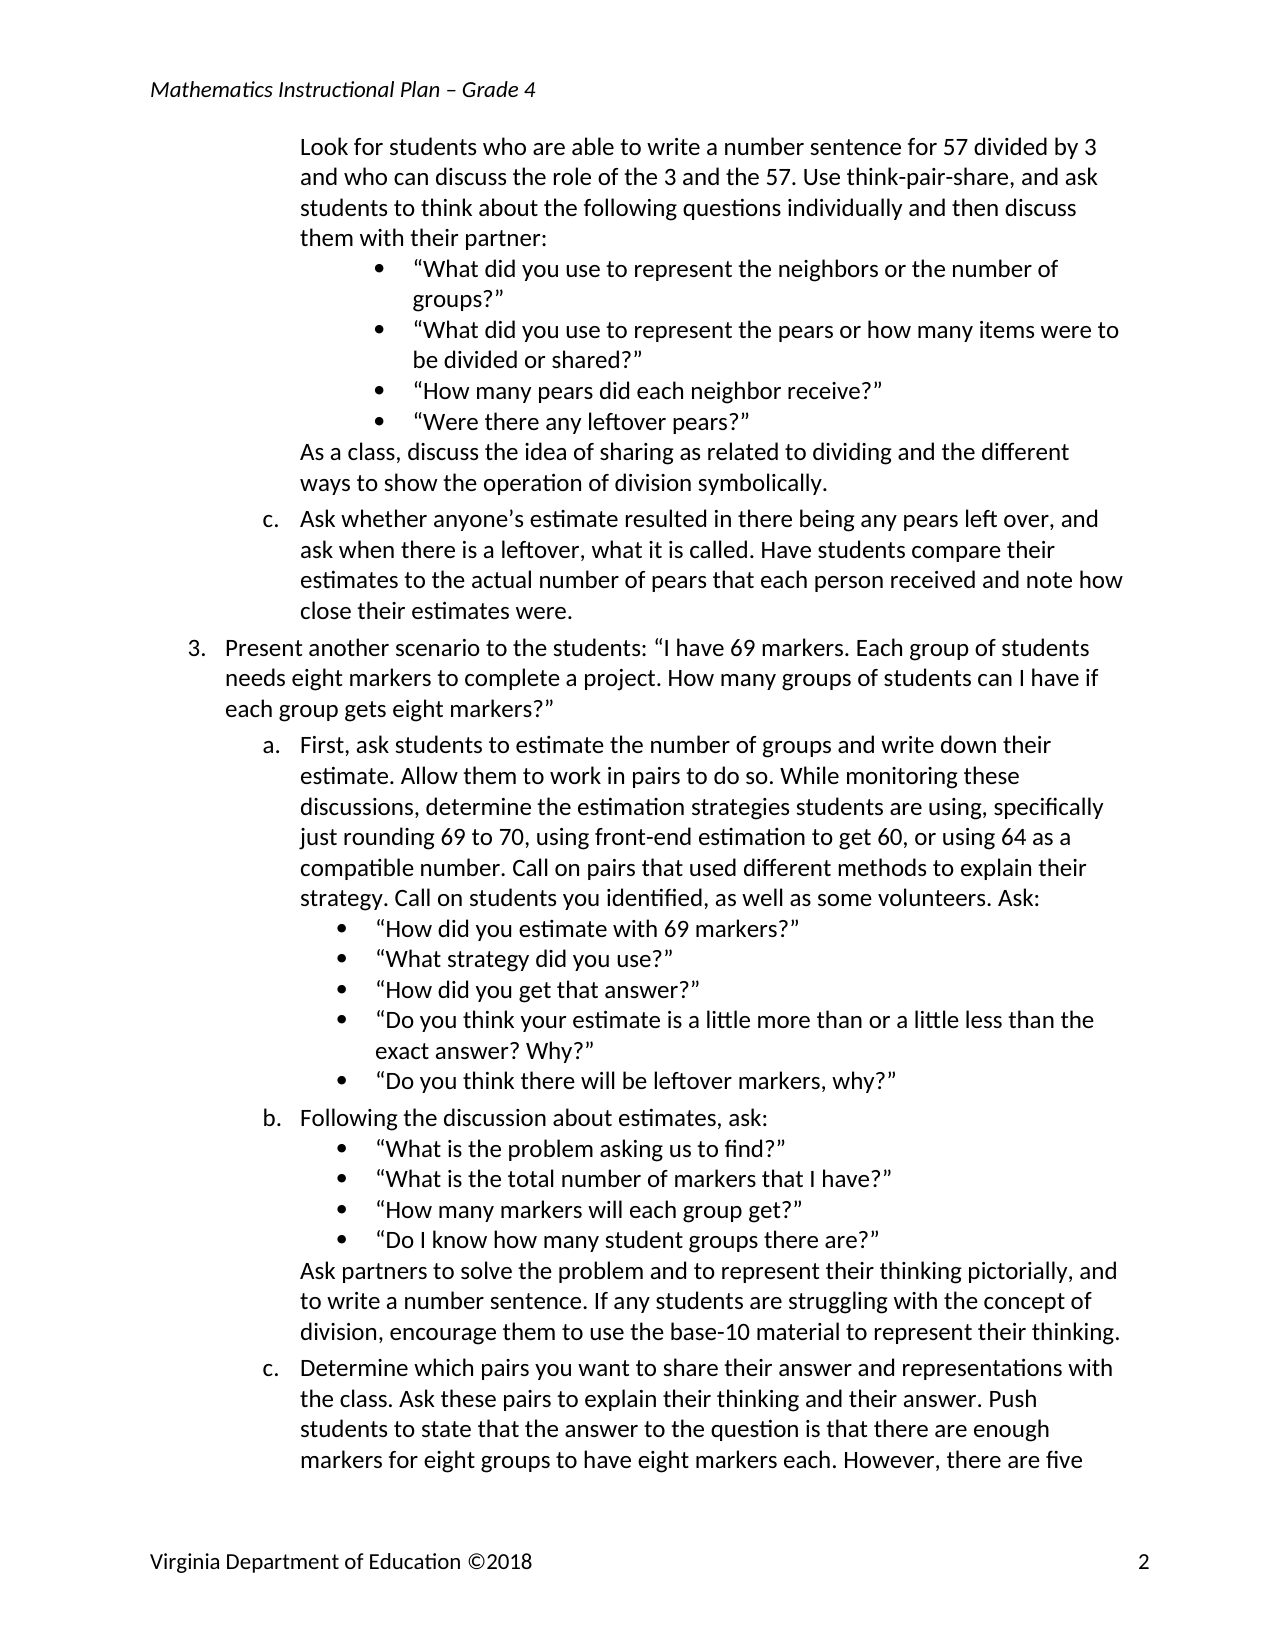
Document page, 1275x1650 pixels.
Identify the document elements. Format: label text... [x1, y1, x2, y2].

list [262, 131, 1125, 253]
list “How did you get that answer?” [337, 974, 1125, 1004]
list “Do you think your estimate is a little more than or a little less than the exact answer? Why?” [337, 1004, 1125, 1065]
list “What did you use to represent the pears or how many items were to be divided or shared?” [375, 314, 1125, 375]
list “Do I know how many student groups there are?” [337, 1224, 1125, 1255]
list “How many markers will each group get?” [337, 1194, 1125, 1224]
list “How many pears did each neighbor receive?” [375, 375, 1125, 406]
text As a class, discuss the idea of sharing as related to dividing and the different ways to show the operation of division symbolically. [300, 436, 1125, 497]
list Present another scenario to the students: “I have 69 markers. Each group of students needs eight markers to complete a project. How many groups of students can I have if each group gets eight markers?” [187, 632, 1125, 723]
list Following the discussion about estimates, ask: [262, 1102, 1125, 1133]
list “Do you think there will be leftover markers, why?” [337, 1065, 1125, 1096]
list “How did you estimate with 69 markers?” [337, 913, 1125, 943]
list “What did you use to represent the neighbors or the number of groups?” [375, 253, 1125, 314]
list “Were there any leftover pears?” [375, 406, 1125, 436]
list “What strategy did you use?” [337, 943, 1125, 974]
list “What is the problem asking us to find?” [337, 1133, 1125, 1163]
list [262, 1353, 1125, 1475]
text Ask partners to solve the problem and to represent their thinking pictorially, and to write a number sentence. If any students are struggling with the concept of division, encourage them to use the base-10 material to represent their thinking. [300, 1255, 1125, 1346]
list Ask whether anyone’s estimate resulted in there being any pears left over, and ask when there is a leftover, what it is called. Have students compare their estimates to the actual number of pears that each person received and note how close their estimates were. [262, 503, 1125, 626]
list First, ask students to estimate the number of groups and write down their estimate. Allow them to work in pairs to do so. While monitoring these discussions, determine the estimation strategies students are using, specifically just rounding 69 to 70, using front-end estimation to get 60, or using 64 as a compatible number. Call on pairs that used different methods to explain their strategy. Call on students you identified, as well as some volunteers. Ask: [262, 730, 1125, 913]
list “What is the total number of markers that I have?” [337, 1163, 1125, 1194]
